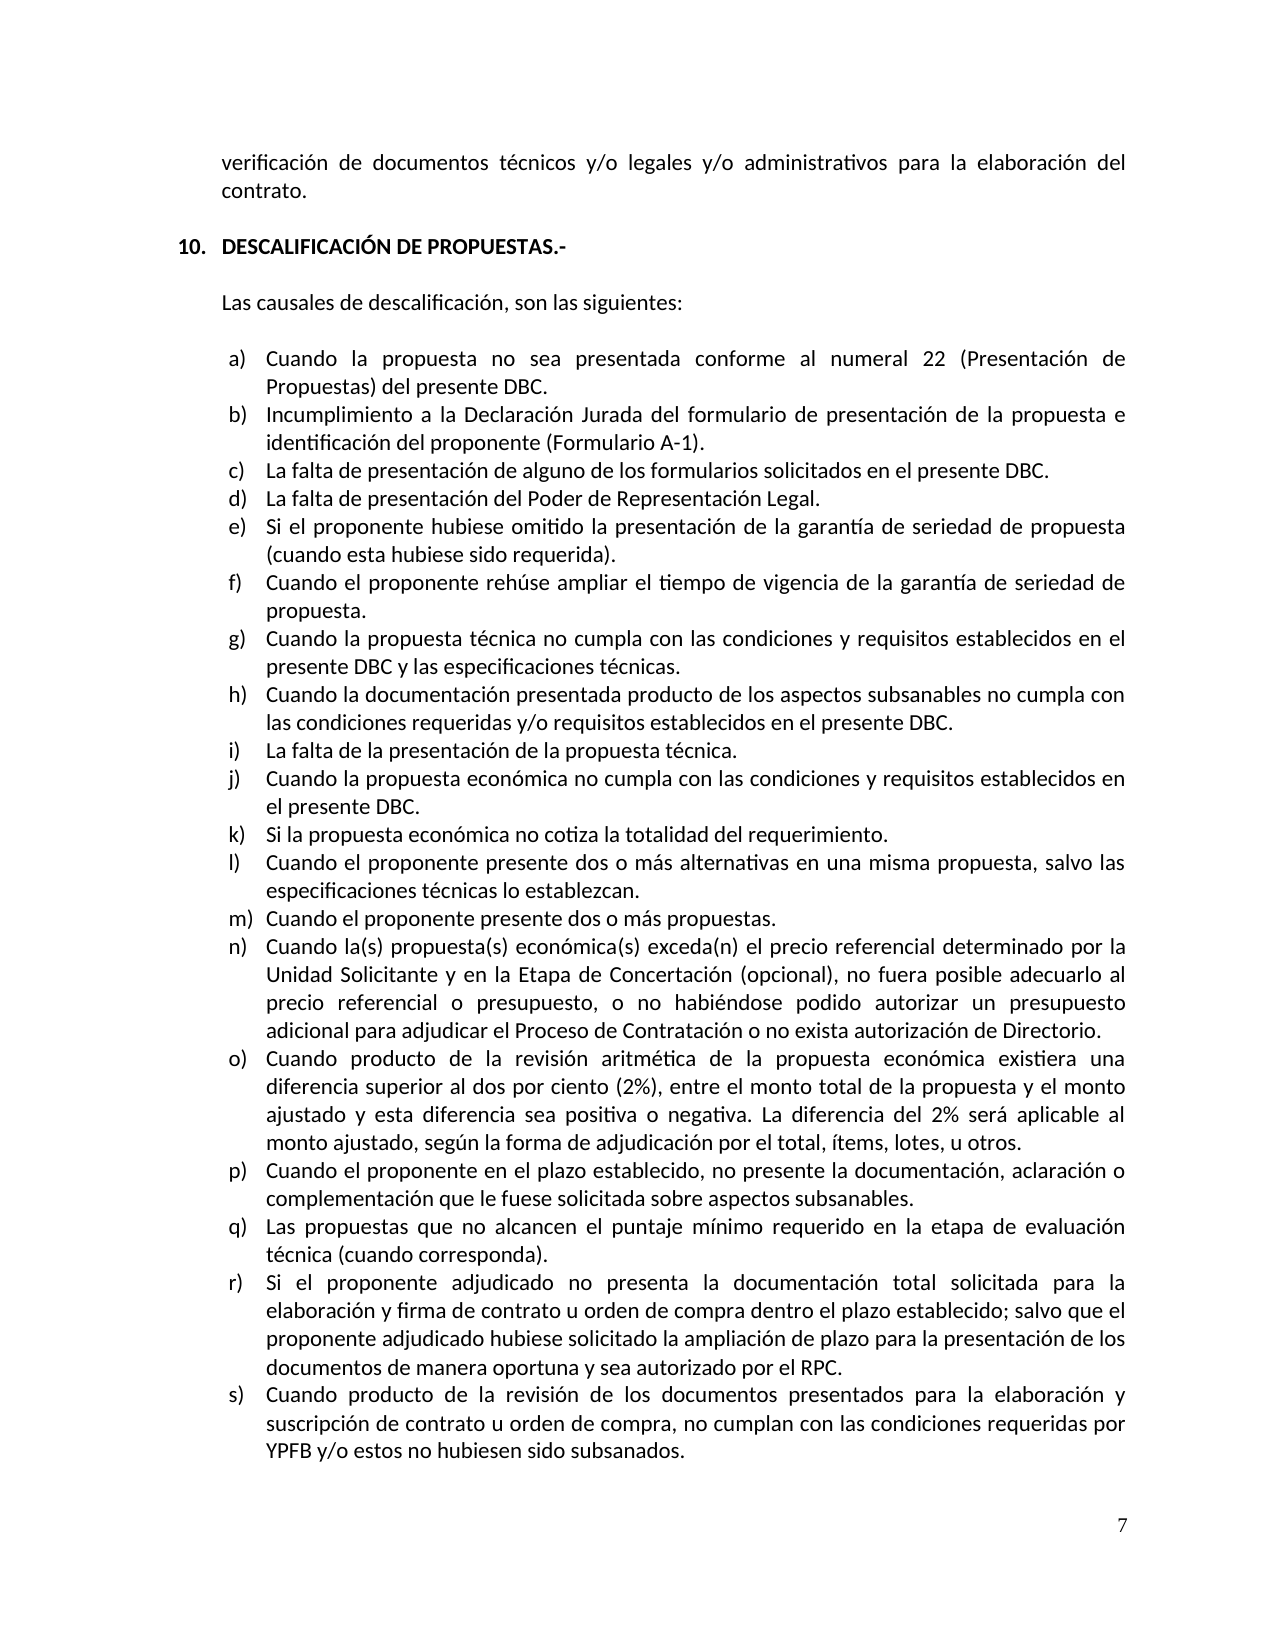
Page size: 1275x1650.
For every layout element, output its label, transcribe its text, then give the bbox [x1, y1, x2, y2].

list Cuando la propuesta técnica no cumpla con las condiciones y requisitos establecidos en el presente DBC y las especificaciones técnicas. [228, 624, 1127, 680]
list La falta de la presentación de la propuesta técnica. [228, 736, 1127, 764]
list Cuando el proponente rehúse ampliar el tiempo de vigencia de la garantía de seriedad de propuesta. [228, 568, 1127, 624]
list DESCALIFICACIÓN DE PROPUESTAS.- [177, 232, 1127, 260]
list Incumplimiento a la Declaración Jurada del formulario de presentación de la propuesta e identificación del proponente (Formulario A-1). [228, 400, 1127, 456]
list Si el proponente hubiese omitido la presentación de la garantía de seriedad de propuesta (cuando esta hubiese sido requerida). [228, 512, 1127, 568]
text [221, 148, 1127, 204]
list Cuando la(s) propuesta(s) económica(s) exceda(n) el precio referencial determinado por la Unidad Solicitante y en la Etapa de Concertación (opcional), no fuera posible adecuarlo al precio referencial o presupuesto, o no habiéndose podido autorizar un presupuesto adicional para adjudicar el Proceso de Contratación o no exista autorización de Directorio. [228, 932, 1127, 1044]
list Cuando el proponente presente dos o más alternativas en una misma propuesta, salvo las especificaciones técnicas lo establezcan. [228, 848, 1127, 904]
list Si el proponente adjudicado no presenta la documentación total solicitada para la elaboración y firma de contrato u orden de compra dentro el plazo establecido; salvo que el proponente adjudicado hubiese solicitado la ampliación de plazo para la presentación de los documentos de manera oportuna y sea autorizado por el RPC. [228, 1268, 1127, 1381]
list Cuando el proponente presente dos o más propuestas. [228, 904, 1127, 932]
list Cuando producto de la revisión aritmética de la propuesta económica existiera una diferencia superior al dos por ciento (2%), entre el monto total de la propuesta y el monto ajustado y esta diferencia sea positiva o negativa. La diferencia del 2% será aplicable al monto ajustado, según la forma de adjudicación por el total, ítems, lotes, u otros. [228, 1044, 1127, 1156]
list Cuando la propuesta económica no cumpla con las condiciones y requisitos establecidos en el presente DBC. [228, 764, 1127, 820]
list La falta de presentación de alguno de los formularios solicitados en el presente DBC. [228, 456, 1127, 484]
list Si la propuesta económica no cotiza la totalidad del requerimiento. [228, 820, 1127, 848]
list Las propuestas que no alcancen el puntaje mínimo requerido en la etapa de evaluación técnica (cuando corresponda). [228, 1212, 1127, 1268]
list La falta de presentación del Poder de Representación Legal. [228, 484, 1127, 512]
list Cuando la documentación presentada producto de los aspectos subsanables no cumpla con las condiciones requeridas y/o requisitos establecidos en el presente DBC. [228, 680, 1127, 736]
list Cuando la propuesta no sea presentada conforme al numeral 22 (Presentación de Propuestas) del presente DBC. [228, 344, 1127, 400]
text Las causales de descalificación, son las siguientes: [177, 288, 1127, 316]
list Cuando el proponente en el plazo establecido, no presente la documentación, aclaración o complementación que le fuese solicitada sobre aspectos subsanables. [228, 1156, 1127, 1212]
list Cuando producto de la revisión de los documentos presentados para la elaboración y suscripción de contrato u orden de compra, no cumplan con las condiciones requeridas por YPFB y/o estos no hubiesen sido subsanados. [228, 1381, 1127, 1465]
